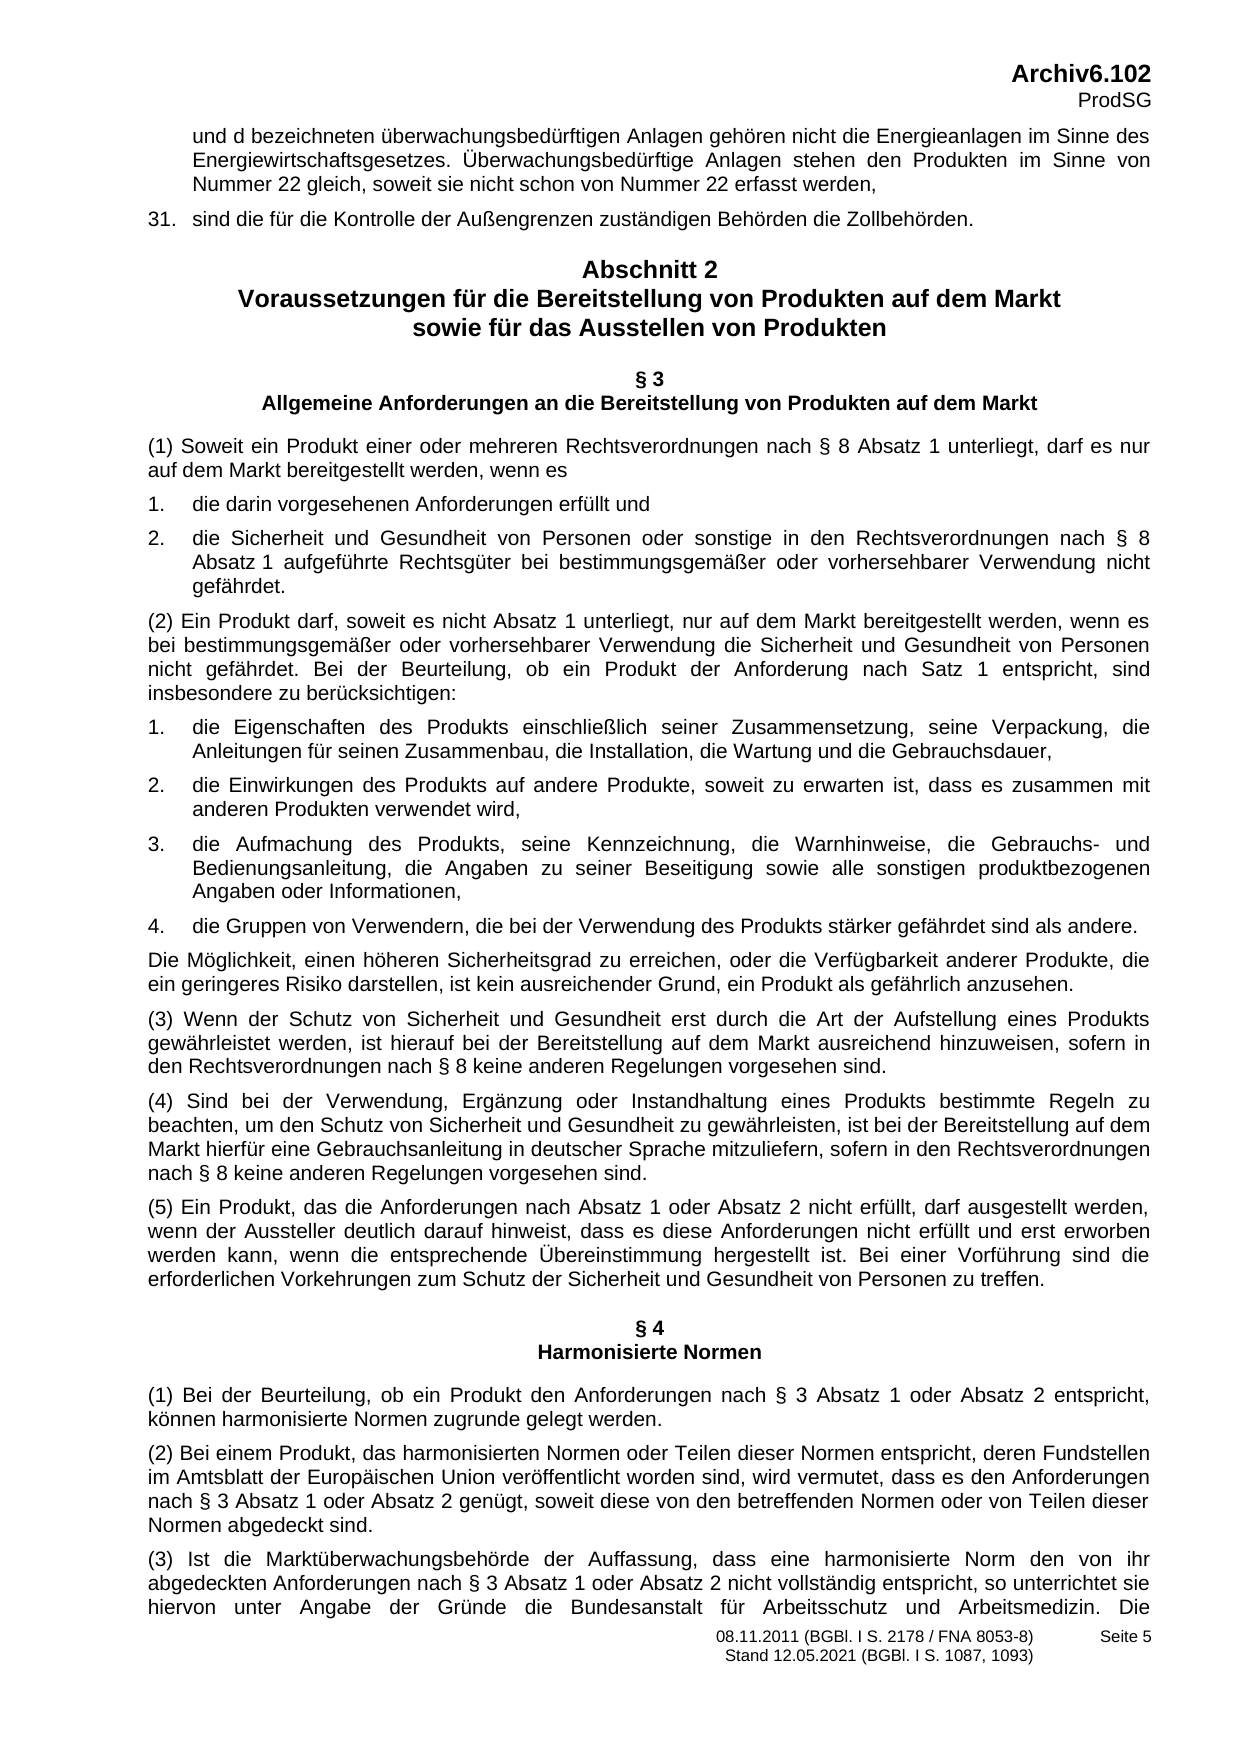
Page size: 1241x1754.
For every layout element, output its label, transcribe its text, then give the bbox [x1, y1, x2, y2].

text (5) Ein Produkt, das die Anforderungen nach Absatz 1 oder Absatz 2 nicht erfüllt, darf ausgestellt werden, wenn der Aussteller deutlich darauf hinweist, dass es diese Anforderungen nicht erfüllt und erst erworben werden kann, wenn die entsprechende Übereinstimmung hergestellt ist. Bei einer Vorführung sind die erforderlichen Vorkehrungen zum Schutz der Sicherheit und Gesundheit von Personen zu treffen. [148, 1195, 1152, 1291]
text 2. die Einwirkungen des Produkts auf andere Produkte, soweit zu erwarten ist, dass es zusammen mit anderen Produkten verwendet wird, [148, 773, 1152, 821]
text Die Möglichkeit, einen höheren Sicherheitsgrad zu erreichen, oder die Verfügbarkeit anderer Produkte, die ein geringeres Risiko darstellen, ist kein ausreichender Grund, ein Produkt als gefährlich anzusehen. [148, 948, 1152, 996]
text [148, 1547, 1152, 1619]
text (1) Soweit ein Produkt einer oder mehreren Rechtsverordnungen nach § 8 Absatz 1 unterliegt, darf es nur auf dem Markt bereitgestellt werden, wenn es [148, 433, 1152, 481]
text (4) Sind bei der Verwendung, Ergänzung oder Instandhaltung eines Produkts bestimmte Regeln zu beachten, um den Schutz von Sicherheit und Gesundheit zu gewährleisten, ist bei der Bereitstellung auf dem Markt hierfür eine Gebrauchsanleitung in deutscher Sprache mitzuliefern, sofern in den Rechtsverordnungen nach § 8 keine anderen Regelungen vorgesehen sind. [148, 1089, 1152, 1184]
text 1. die darin vorgesehenen Anforderungen erfüllt und [148, 492, 1152, 516]
subtitle § 4 Harmonisierte Normen [148, 1316, 1152, 1364]
subtitle Abschnitt 2 Voraussetzungen für die Bereitstellung von Produkten auf dem Markt sowie für das Ausstellen von Produkten [148, 256, 1152, 342]
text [192, 124, 1152, 196]
text (2) Bei einem Produkt, das harmonisierten Normen oder Teilen dieser Normen entspricht, deren Fundstellen im Amtsblatt der Europäischen Union veröffentlicht worden sind, wird vermutet, dass es den Anforderungen nach § 3 Absatz 1 oder Absatz 2 genügt, soweit diese von den betreffenden Normen oder von Teilen dieser Normen abgedeckt sind. [148, 1441, 1152, 1537]
text 2. die Sicherheit und Gesundheit von Personen oder sonstige in den Rechtsverordnungen nach § 8 Absatz 1 aufgeführte Rechtsgüter bei bestimmungsgemäßer oder vorhersehbarer Verwendung nicht gefährdet. [148, 526, 1152, 598]
subtitle § 3 Allgemeine Anforderungen an die Bereitstellung von Produkten auf dem Markt [148, 367, 1152, 415]
text (1) Bei der Beurteilung, ob ein Produkt den Anforderungen nach § 3 Absatz 1 oder Absatz 2 entspricht, können harmonisierte Normen zugrunde gelegt werden. [148, 1382, 1152, 1430]
text 4. die Gruppen von Verwendern, die bei der Verwendung des Produkts stärker gefährdet sind als andere. [148, 914, 1152, 938]
text 31. sind die für die Kontrolle der Außengrenzen zuständigen Behörden die Zollbehörden. [148, 207, 1152, 231]
text (2) Ein Produkt darf, soweit es nicht Absatz 1 unterliegt, nur auf dem Markt bereitgestellt werden, wenn es bei bestimmungsgemäßer oder vorhersehbarer Verwendung die Sicherheit und Gesundheit von Personen nicht gefährdet. Bei der Beurteilung, ob ein Produkt der Anforderung nach Satz 1 entspricht, sind insbesondere zu berücksichtigen: [148, 608, 1152, 704]
text (3) Wenn der Schutz von Sicherheit und Gesundheit erst durch die Art der Aufstellung eines Produkts gewährleistet werden, ist hierauf bei der Bereitstellung auf dem Markt ausreichend hinzuweisen, sofern in den Rechtsverordnungen nach § 8 keine anderen Regelungen vorgesehen sind. [148, 1006, 1152, 1078]
text 1. die Eigenschaften des Produkts einschließlich seiner Zusammensetzung, seine Verpackung, die Anleitungen für seinen Zusammenbau, die Installation, die Wartung und die Gebrauchsdauer, [148, 715, 1152, 763]
text 3. die Aufmachung des Produkts, seine Kennzeichnung, die Warnhinweise, die Gebrauchs- und Bedienungsanleitung, die Angaben zu seiner Beseitigung sowie alle sonstigen produktbezogenen Angaben oder Informationen, [148, 831, 1152, 903]
